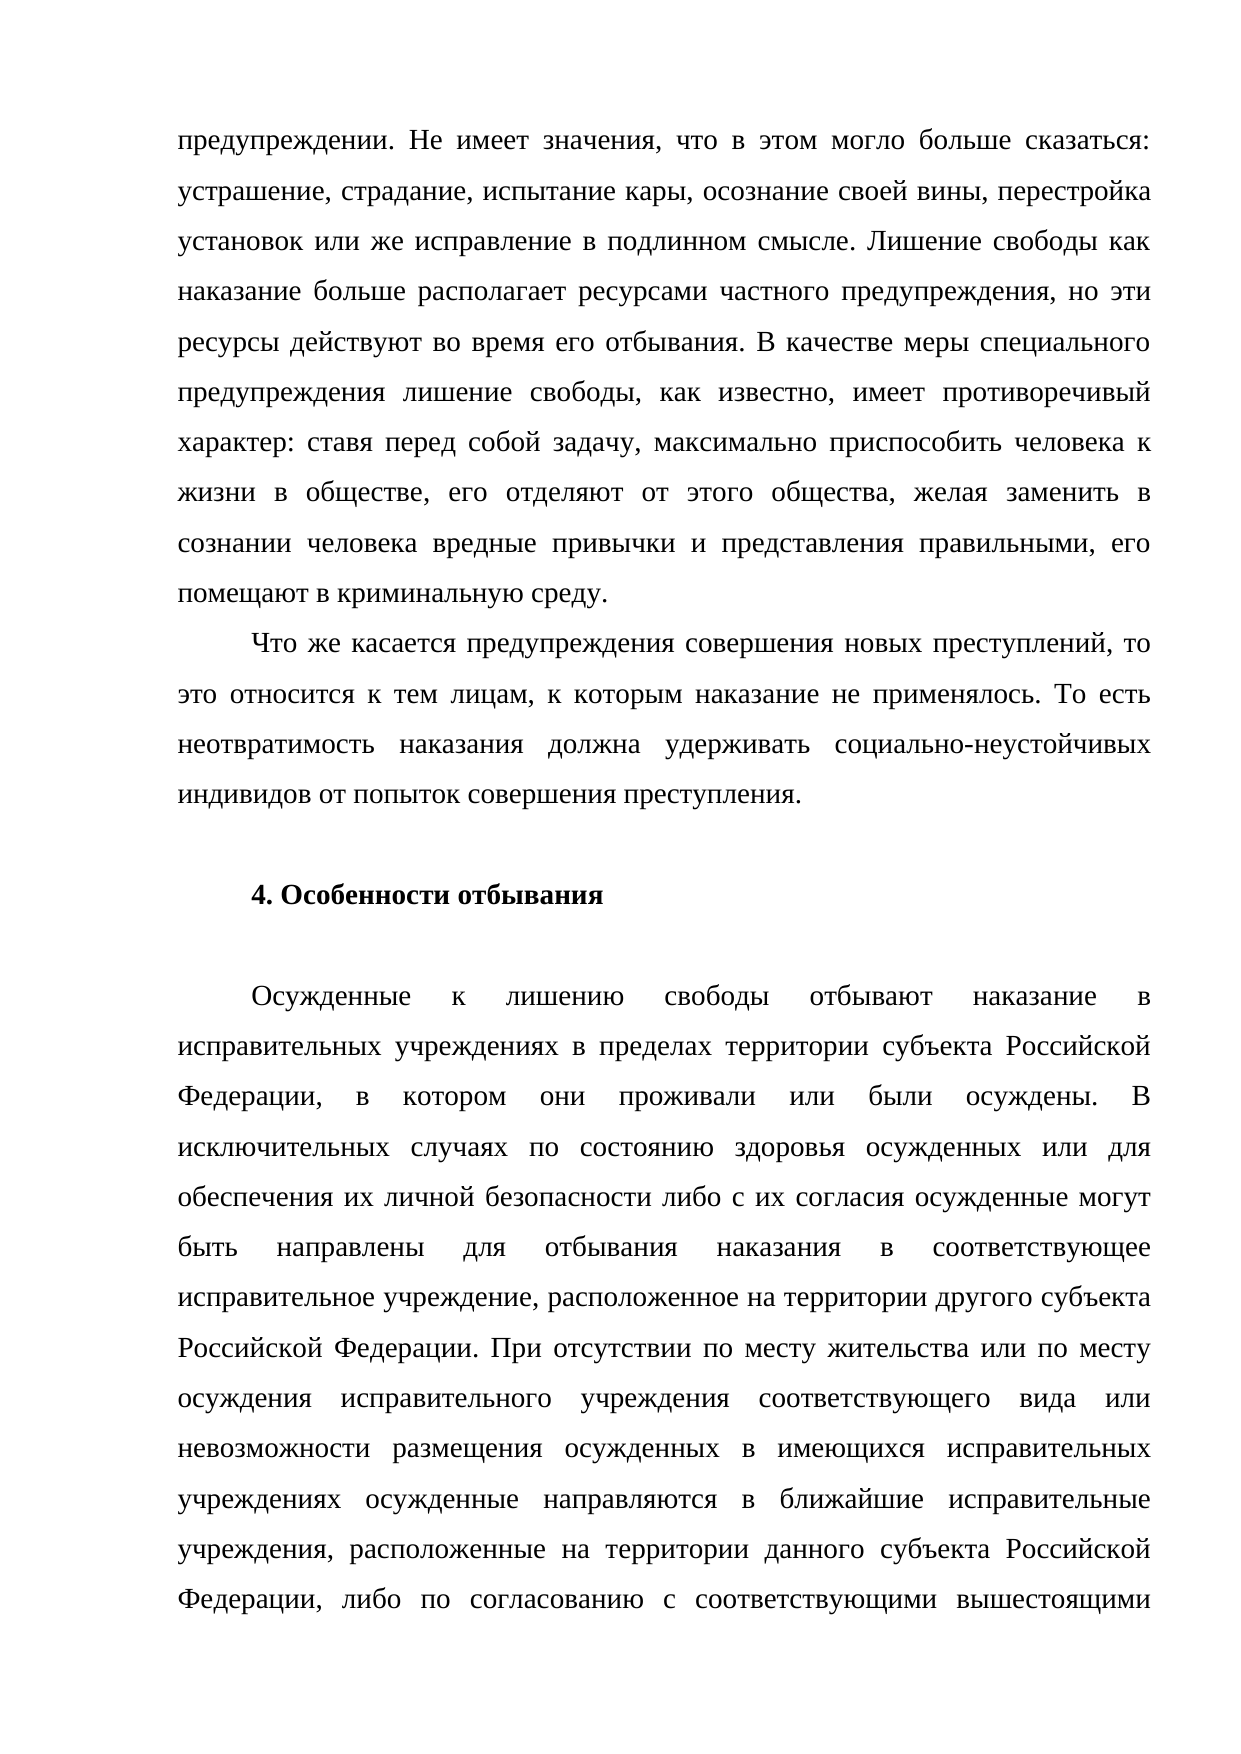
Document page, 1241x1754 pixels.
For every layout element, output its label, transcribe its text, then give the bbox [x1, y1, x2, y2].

text Что же касается предупреждения совершения новых преступлений, то это относится к тем лицам, к которым наказание не применялось. То есть неотвратимость наказания должна удерживать социально-неустойчивых индивидов от попыток совершения преступления. [177, 626, 1152, 810]
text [177, 978, 1152, 1615]
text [177, 122, 1152, 609]
text 4. Особенности отбывания [177, 877, 1152, 911]
